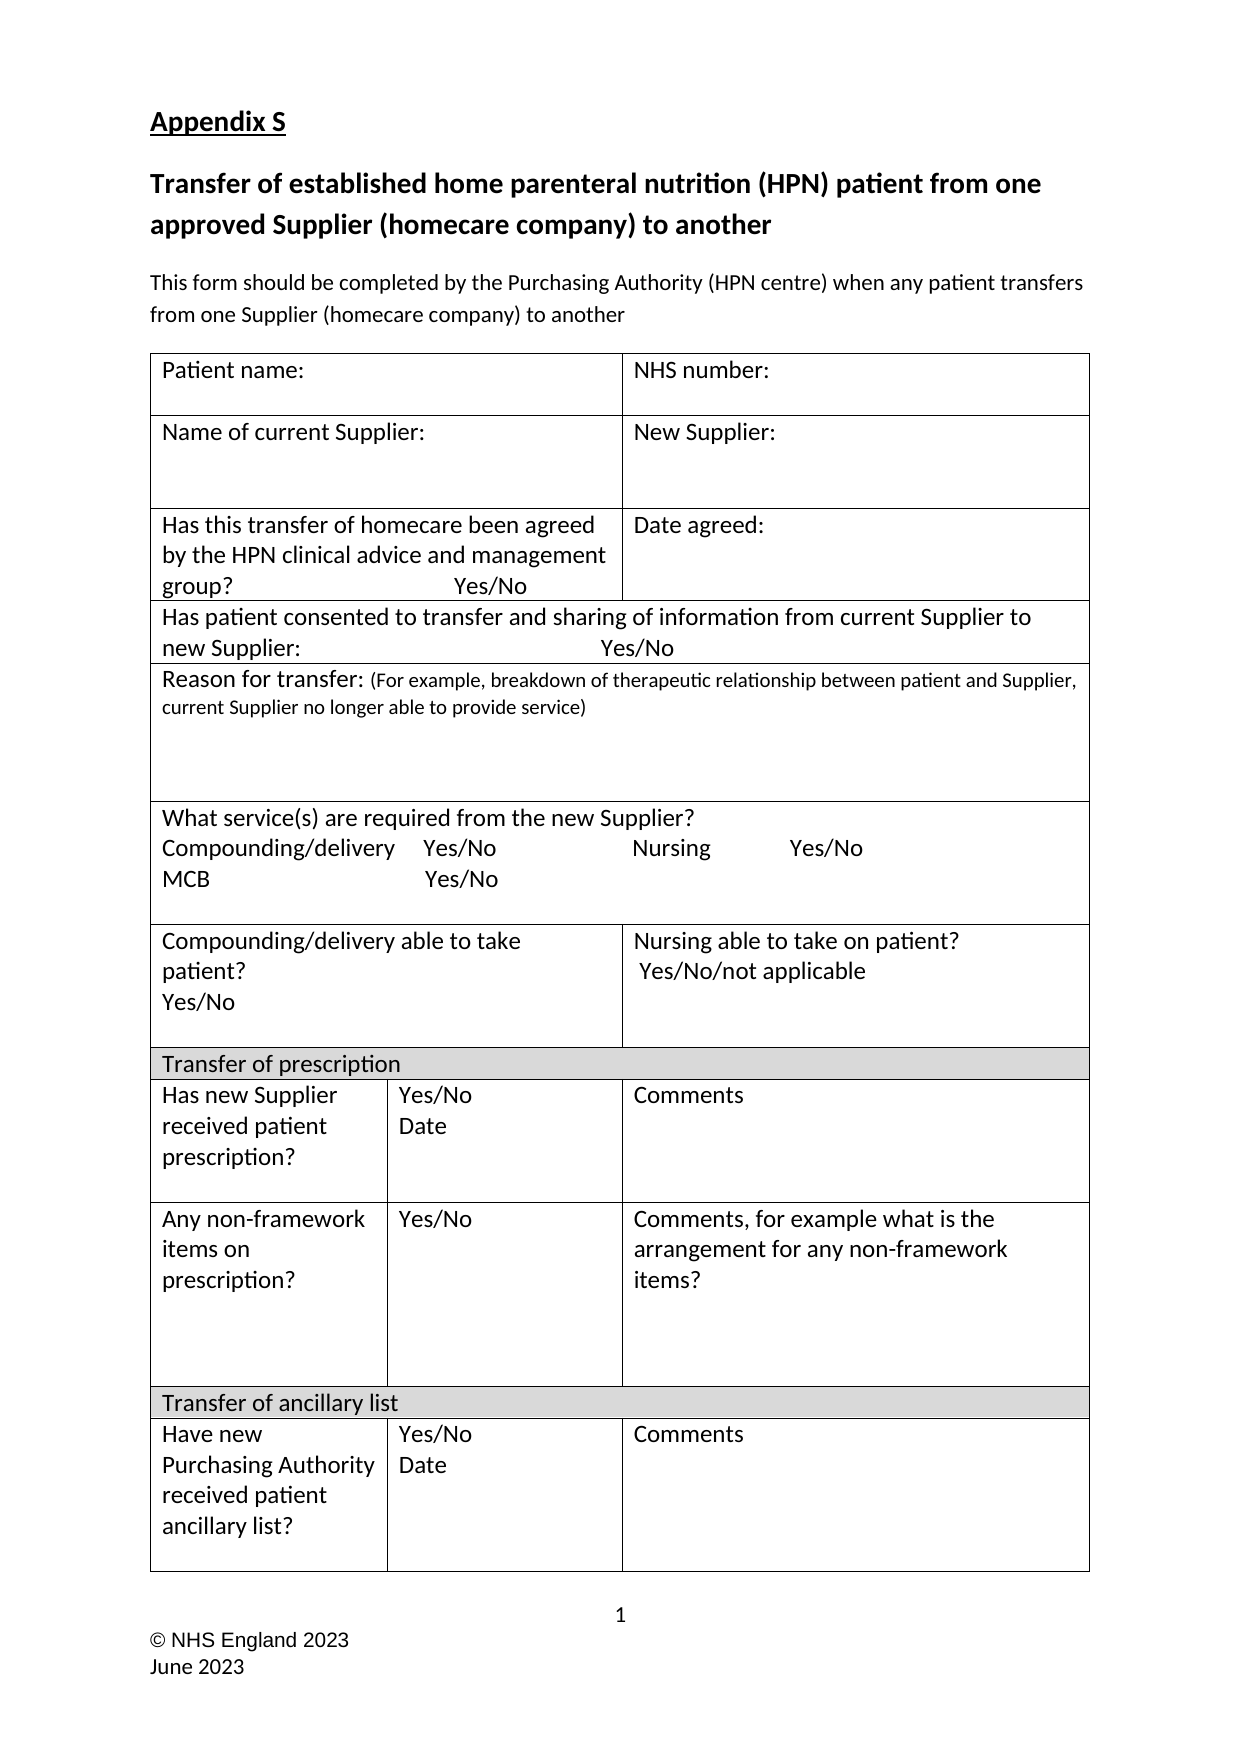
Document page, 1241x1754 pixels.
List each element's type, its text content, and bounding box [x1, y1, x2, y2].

table_cell Any non-framework items on prescription? [151, 1203, 387, 1386]
table_cell Has patient consented to transfer and sharing of information from current Supplier to new Supplier: Yes/No [151, 601, 1089, 662]
table_cell Has new Supplier received patient prescription? [151, 1080, 387, 1202]
table_cell Transfer of prescription [151, 1048, 1089, 1079]
table_cell What service(s) are required from the new Supplier? Compounding/delivery Yes/No Nursing Yes/No MCB Yes/No [151, 802, 1089, 924]
text This form should be completed by the Purchasing Authority (HPN centre) when any patient transfers from one Supplier (homecare company) to another [150, 268, 1090, 328]
table_cell Compounding/delivery able to take patient? Yes/No [151, 925, 622, 1047]
table_cell Name of current Supplier: [151, 416, 622, 508]
table_cell Nursing able to take on patient? Yes/No/not applicable [623, 925, 1089, 1047]
table_cell Have new Purchasing Authority received patient ancillary list? [151, 1419, 387, 1571]
text Transfer of established home parenteral nutrition (HPN) patient from one approved Supplier (homecare company) to another [150, 165, 1090, 242]
table_header Patient name: [151, 354, 622, 415]
table_cell Yes/No Date [388, 1419, 622, 1571]
table_cell New Supplier: [623, 416, 1089, 508]
table_cell Comments [623, 1080, 1089, 1202]
table_cell Has this transfer of homecare been agreed by the HPN clinical advice and management group? Yes/No [151, 509, 622, 600]
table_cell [623, 1203, 1089, 1386]
table_cell Date agreed: [623, 509, 1089, 600]
table_header NHS number: [623, 354, 1089, 415]
table_cell Reason for transfer: (For example, breakdown of therapeutic relationship between patient and Supplier, current Supplier no longer able to provide service) [151, 664, 1089, 801]
table_cell Transfer of ancillary list [151, 1387, 1089, 1417]
table_cell Yes/No Date [388, 1080, 622, 1202]
table_cell Yes/No [388, 1203, 622, 1386]
text Appendix S [150, 103, 1090, 139]
table_cell Comments [623, 1419, 1089, 1571]
